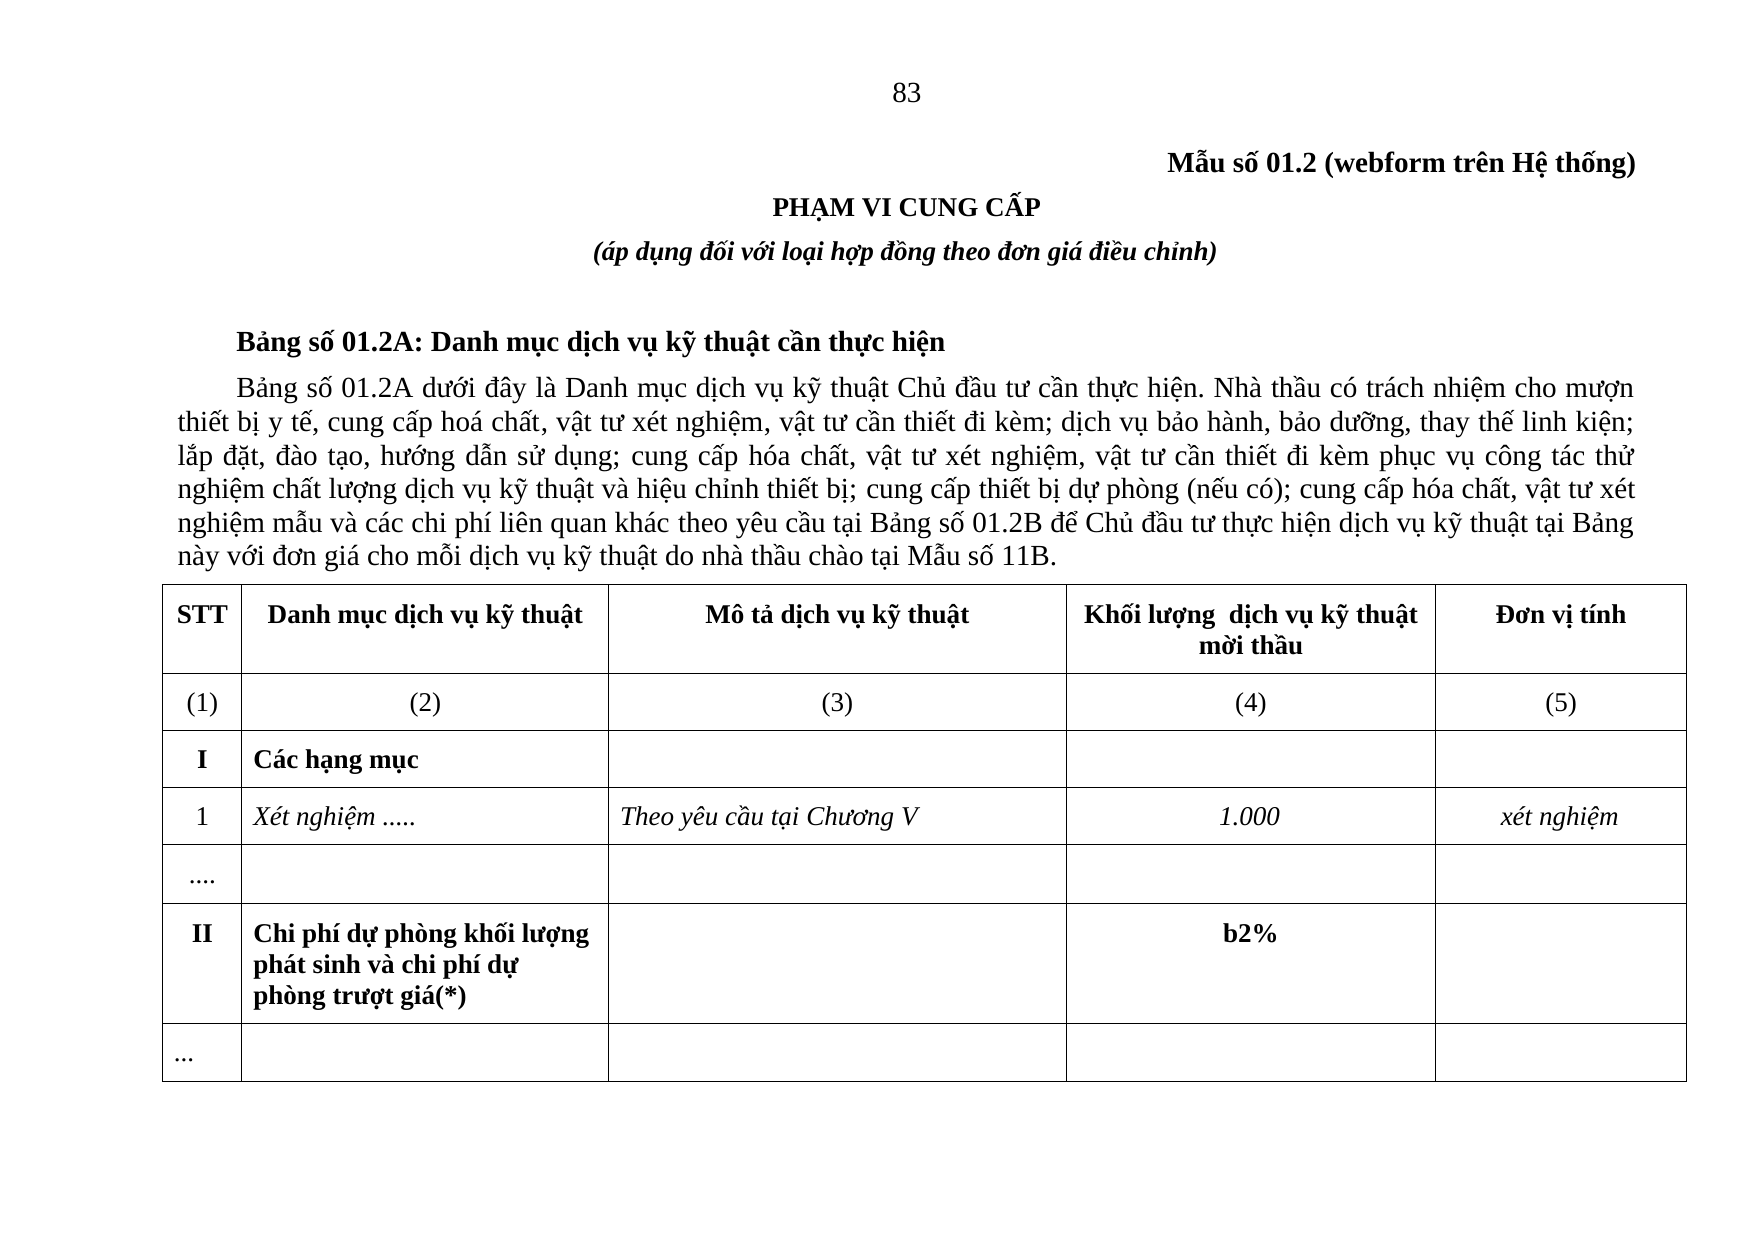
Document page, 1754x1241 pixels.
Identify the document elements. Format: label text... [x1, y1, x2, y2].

table_cell Xét nghiệm ..... [242, 788, 608, 844]
table_cell [609, 904, 1066, 1023]
table_cell [1436, 1024, 1686, 1081]
table_header Khối lượng dịch vụ kỹ thuật mời thầu [1067, 585, 1435, 673]
table_header STT [163, 585, 241, 673]
table_cell b2% [1067, 904, 1435, 1023]
table_cell II [163, 904, 241, 1023]
table_cell (4) [1067, 674, 1435, 730]
table_cell (5) [1436, 674, 1686, 730]
text PHẠM VI CUNG CẤP [177, 191, 1636, 222]
table_cell [242, 1024, 608, 1081]
table_cell (3) [609, 674, 1066, 730]
table_cell (1) [163, 674, 241, 730]
table_cell [1436, 731, 1686, 787]
text Bảng số 01.2A: Danh mục dịch vụ kỹ thuật cần thực hiện [177, 324, 1636, 358]
table_cell [1436, 845, 1686, 903]
text Mẫu số 01.2 (webform trên Hệ thống) [177, 145, 1636, 179]
table_cell [1436, 904, 1686, 1023]
table_cell [609, 845, 1066, 903]
table_cell 1.000 [1067, 788, 1435, 844]
text (áp dụng đối với loại hợp đồng theo đơn giá điều chỉnh) [177, 235, 1636, 266]
table_cell [242, 845, 608, 903]
table_header Danh mục dịch vụ kỹ thuật [242, 585, 608, 673]
table_header Đơn vị tính [1436, 585, 1686, 673]
table_cell (2) [242, 674, 608, 730]
table_cell Chi phí dự phòng khối lượng phát sinh và chi phí dự phòng trượt giá(*) [242, 904, 608, 1023]
table_cell I [163, 731, 241, 787]
table_cell .... [163, 845, 241, 903]
table_cell [609, 1024, 1066, 1081]
table_cell [609, 731, 1066, 787]
table_cell [1067, 731, 1435, 787]
table_cell Các hạng mục [242, 731, 608, 787]
table_cell [1067, 845, 1435, 903]
table_cell [1067, 1024, 1435, 1081]
table_cell ... [163, 1024, 241, 1081]
text Bảng số 01.2A dưới đây là Danh mục dịch vụ kỹ thuật Chủ đầu tư cần thực hiện. Nhà thầu có trách nhiệm cho mượn thiết bị y tế, cung cấp hoá chất, vật tư xét nghiệm, vật tư cần thiết đi kèm; dịch vụ bảo hành, bảo dưỡng, thay thế linh kiện; lắp đặt, đào tạo, hướng dẫn sử dụng; cung cấp hóa chất, vật tư xét nghiệm, vật tư cần thiết đi kèm phục vụ công tác thử nghiệm chất lượng dịch vụ kỹ thuật và hiệu chỉnh thiết bị; cung cấp thiết bị dự phòng (nếu có); cung cấp hóa chất, vật tư xét nghiệm mẫu và các chi phí liên quan khác theo yêu cầu tại Bảng số 01.2B để Chủ đầu tư thực hiện dịch vụ kỹ thuật tại Bảng này với đơn giá cho mỗi dịch vụ kỹ thuật do nhà thầu chào tại Mẫu số 11B. [177, 371, 1636, 572]
table_cell Theo yêu cầu tại Chương V [609, 788, 1066, 844]
table_cell 1 [163, 788, 241, 844]
table_cell xét nghiệm [1436, 788, 1686, 844]
table_header Mô tả dịch vụ kỹ thuật [609, 585, 1066, 673]
